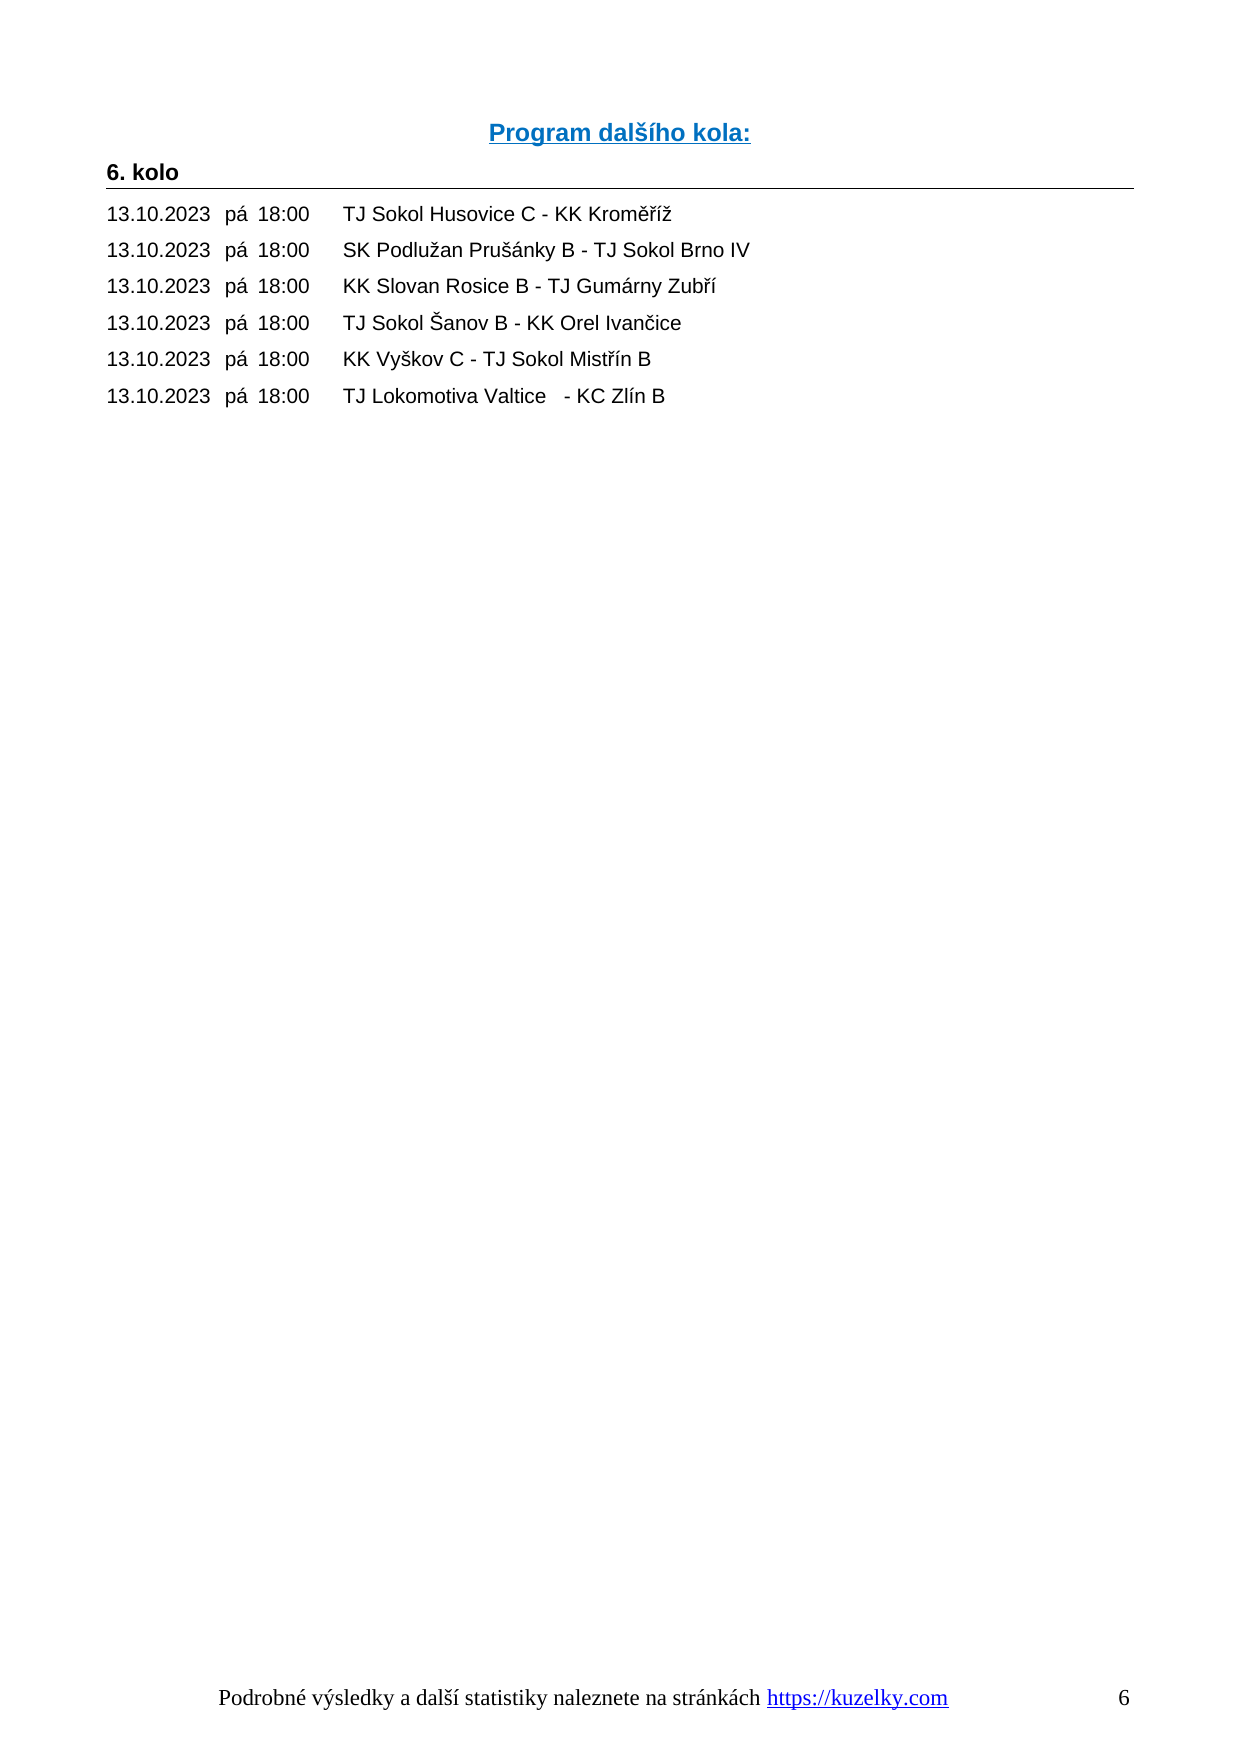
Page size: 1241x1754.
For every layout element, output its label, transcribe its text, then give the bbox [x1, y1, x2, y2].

text 13.10.2023 pá 18:00 SK Podlužan Prušánky B - TJ Sokol Brno IV [106, 238, 1134, 262]
text 13.10.2023 pá 18:00 TJ Sokol Šanov B - KK Orel Ivančice [106, 311, 1134, 335]
text 6. kolo [106, 159, 1134, 188]
text 13.10.2023 pá 18:00 KK Slovan Rosice B - TJ Gumárny Zubří [106, 274, 1134, 298]
text 13.10.2023 pá 18:00 KK Vyškov C - TJ Sokol Mistřín B [106, 347, 1134, 371]
text 13.10.2023 pá 18:00 TJ Lokomotiva Valtice - KC Zlín B [106, 384, 1134, 408]
text Program dalšího kola: [94, 118, 1145, 147]
text 13.10.2023 pá 18:00 TJ Sokol Husovice C - KK Kroměříž [106, 201, 1134, 225]
